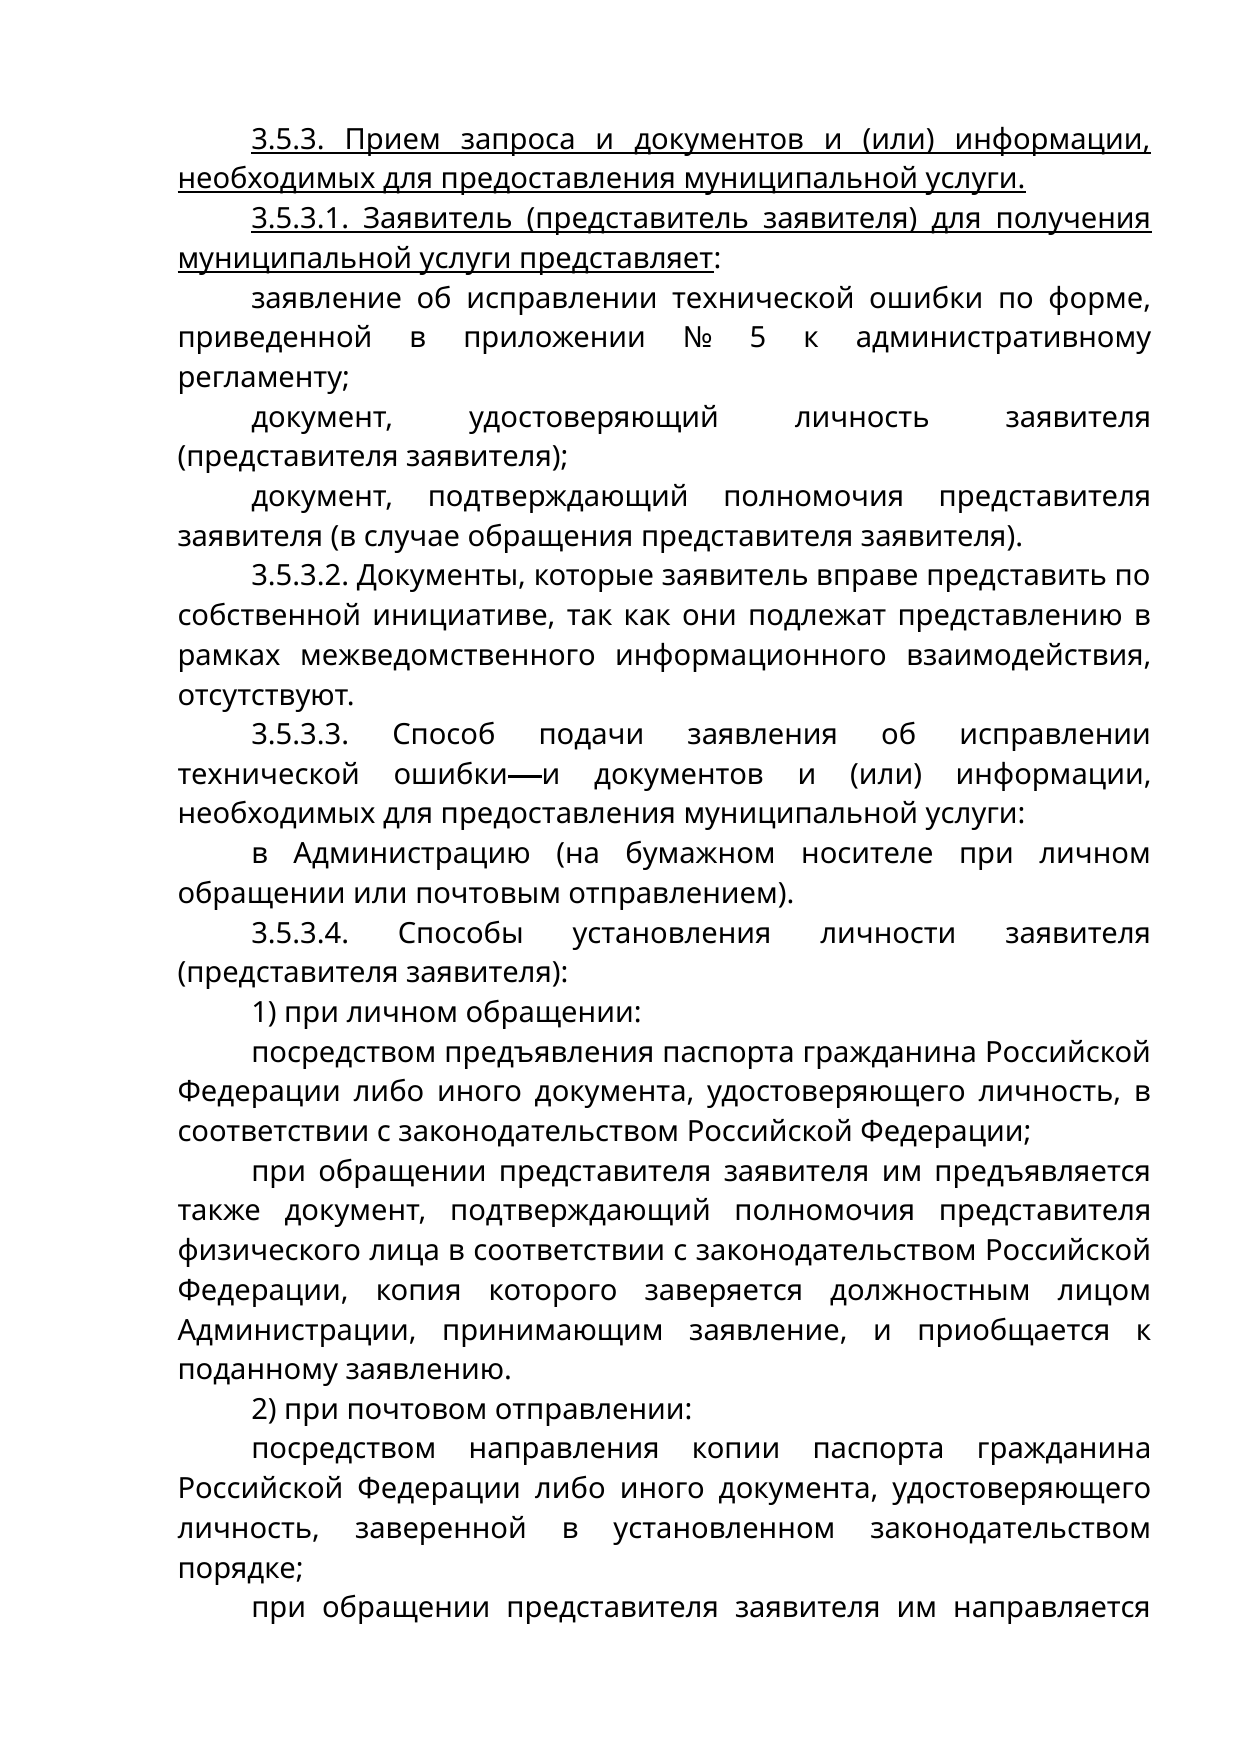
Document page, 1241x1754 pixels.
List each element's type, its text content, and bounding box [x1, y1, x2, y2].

text заявление об исправлении технической ошибки по форме, приведенной в приложении № 5 к административному регламенту; [177, 277, 1152, 396]
text 3.5.3.4. Способы установления личности заявителя (представителя заявителя): [177, 912, 1152, 991]
text 3.5.3.3. Способ подачи заявления об исправлении технической ошибки и документов и (или) информации, необходимых для предоставления муниципальной услуги: [177, 713, 1152, 832]
text 3.5.3.2. Документы, которые заявитель вправе представить по собственной инициативе, так как они подлежат представлению в рамках межведомственного информационного взаимодействия, отсутствуют. [177, 555, 1152, 713]
text 1) при личном обращении: [177, 991, 1152, 1031]
text 3.5.3.1. Заявитель (представитель заявителя) для получения муниципальной услуги представляет: [177, 197, 1152, 277]
text при обращении представителя заявителя им предъявляется также документ, подтверждающий полномочия представителя физического лица в соответствии с законодательством Российской Федерации, копия которого заверяется должностным лицом Администрации, принимающим заявление, и приобщается к поданному заявлению. [177, 1150, 1152, 1388]
text документ, подтверждающий полномочия представителя заявителя (в случае обращения представителя заявителя). [177, 475, 1152, 555]
text документ, удостоверяющий личность заявителя (представителя заявителя); [177, 396, 1152, 475]
text 3.5.3. Прием запроса и документов и (или) информации, необходимых для предоставления муниципальной услуги. [177, 118, 1152, 197]
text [177, 1587, 1152, 1626]
text посредством направления копии паспорта гражданина Российской Федерации либо иного документа, удостоверяющего личность, заверенной в установленном законодательством порядке; [177, 1428, 1152, 1587]
text посредством предъявления паспорта гражданина Российской Федерации либо иного документа, удостоверяющего личность, в соответствии с законодательством Российской Федерации; [177, 1031, 1152, 1150]
text в Администрацию (на бумажном носителе при личном обращении или почтовым отправлением). [177, 832, 1152, 912]
text 2) при почтовом отправлении: [177, 1388, 1152, 1428]
